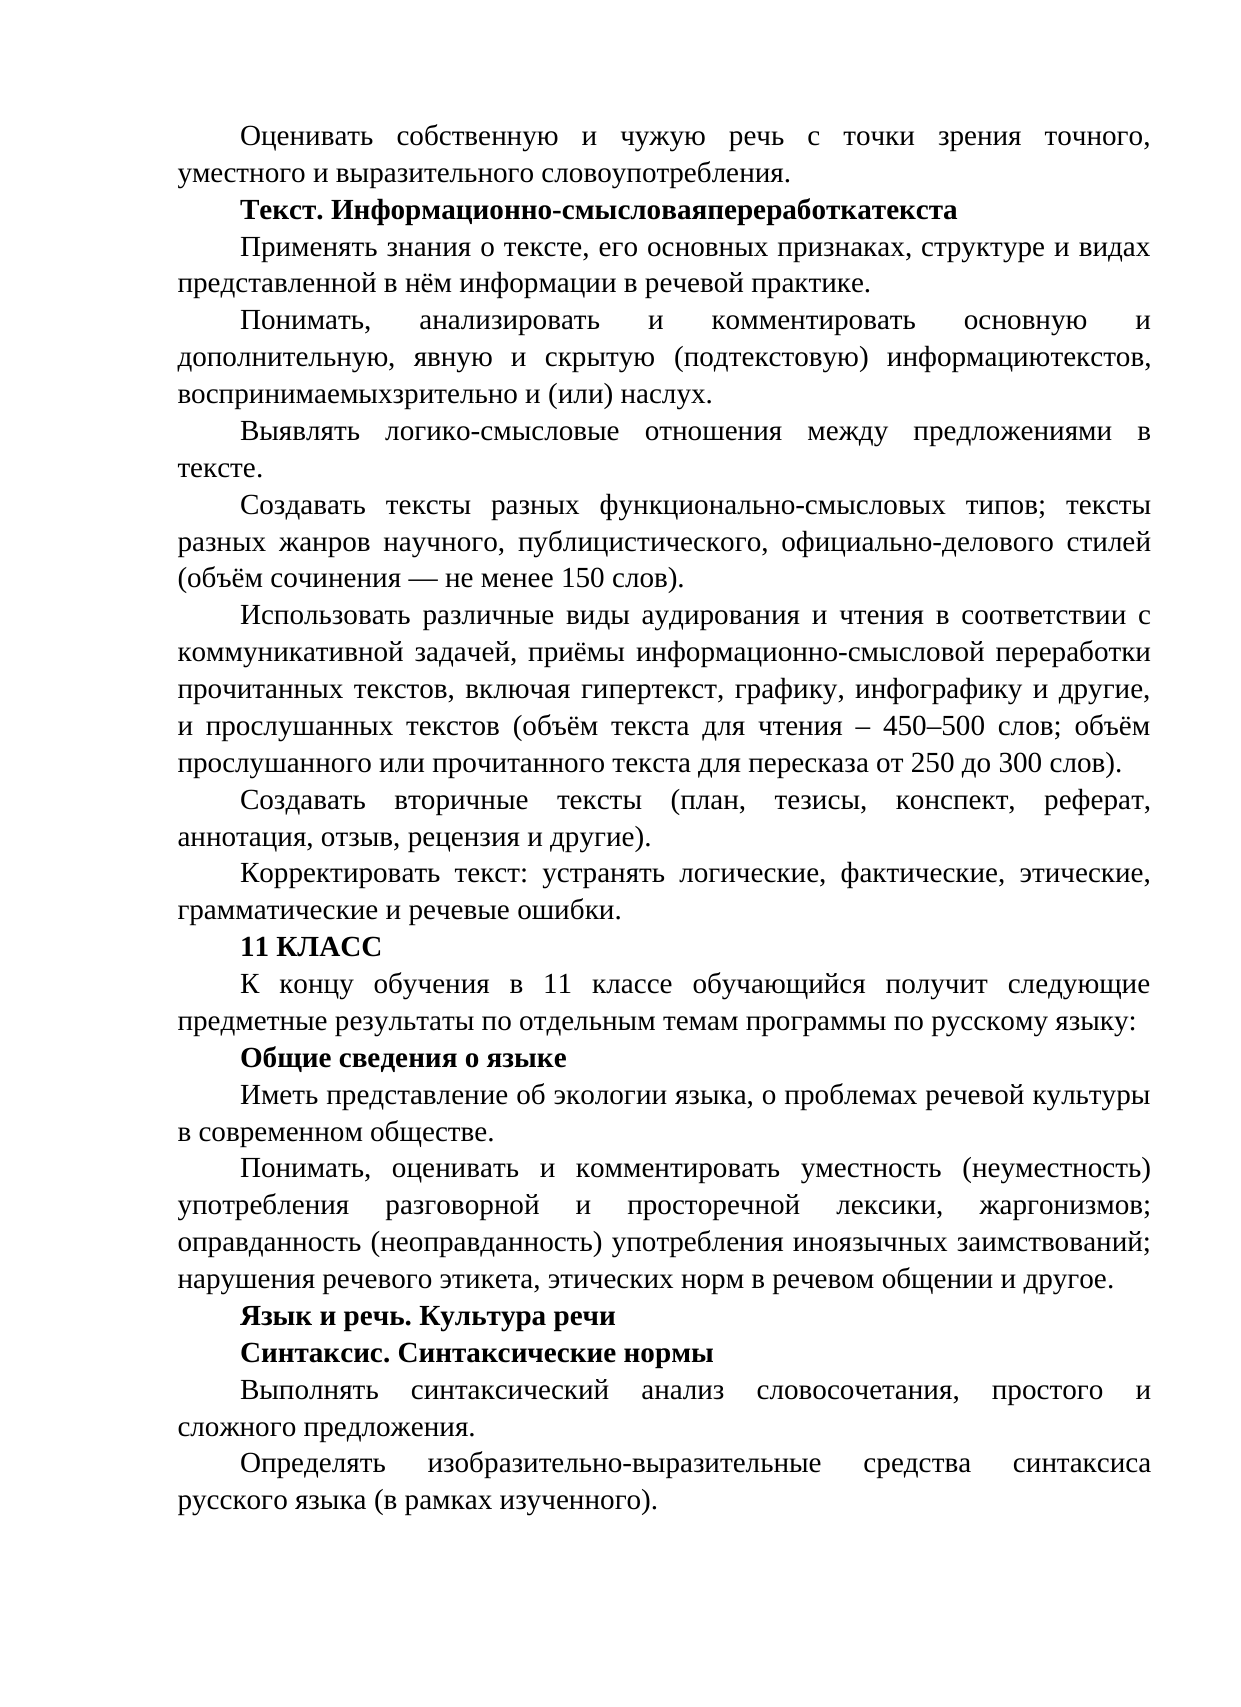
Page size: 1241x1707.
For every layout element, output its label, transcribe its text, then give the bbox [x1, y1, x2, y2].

text Язык и речь. Культура речи [177, 1298, 1152, 1332]
text Выполнять синтаксический анализ словосочетания, простого и сложного предложения. [177, 1372, 1152, 1442]
text 11 КЛАСС [177, 929, 1152, 963]
text К концу обучения в 11 классе обучающийся получит следующие предметные результаты по отдельным темам программы по русскому языку: [177, 966, 1152, 1037]
text Создавать тексты разных функционально-смысловых типов; тексты разных жанров научного, публицистического, официально-делового стилей (объём сочинения — не менее 150 слов). [177, 487, 1152, 594]
text Общие сведения о языке [177, 1040, 1152, 1073]
text Использовать различные виды аудирования и чтения в соответствии с коммуникативной задачей, приёмы информационно-смысловой переработки прочитанных текстов, включая гипертекст, графику, инфографику и другие, и прослушанных текстов (объём текста для чтения – 450–500 слов; объём прослушанного или прочитанного текста для пересказа от 250 до 300 слов). [177, 597, 1152, 778]
text Корректировать текст: устранять логические, фактические, этические, грамматические и речевые ошибки. [177, 856, 1152, 926]
text Выявлять логико-смысловые отношения между предложениями в тексте. [177, 413, 1152, 483]
text Определять изобразительно-выразительные средства синтаксиса русского языка (в рамках изученного). [177, 1446, 1152, 1516]
text Текст. Информационно-смысловаяпереработкатекста [177, 192, 1152, 225]
text Оценивать собственную и чужую речь с точки зрения точного, уместного и выразительного словоупотребления. [177, 118, 1152, 188]
text Создавать вторичные тексты (план, тезисы, конспект, реферат, аннотация, отзыв, рецензия и другие). [177, 782, 1152, 852]
text Понимать, анализировать и комментировать основную и дополнительную, явную и скрытую (подтекстовую) информациютекстов, воспринимаемыхзрительно и (или) наслух. [177, 302, 1152, 410]
text Иметь представление об экологии языка, о проблемах речевой культуры в современном обществе. [177, 1077, 1152, 1147]
text Понимать, оценивать и комментировать уместность (неуместность) употребления разговорной и просторечной лексики, жаргонизмов; оправданность (неоправданность) употребления иноязычных заимствований; нарушения речевого этикета, этических норм в речевом общении и другое. [177, 1151, 1152, 1295]
text Применять знания о тексте, его основных признаках, структуре и видах представленной в нём информации в речевой практике. [177, 229, 1152, 299]
text Синтаксис. Синтаксические нормы [177, 1335, 1152, 1368]
